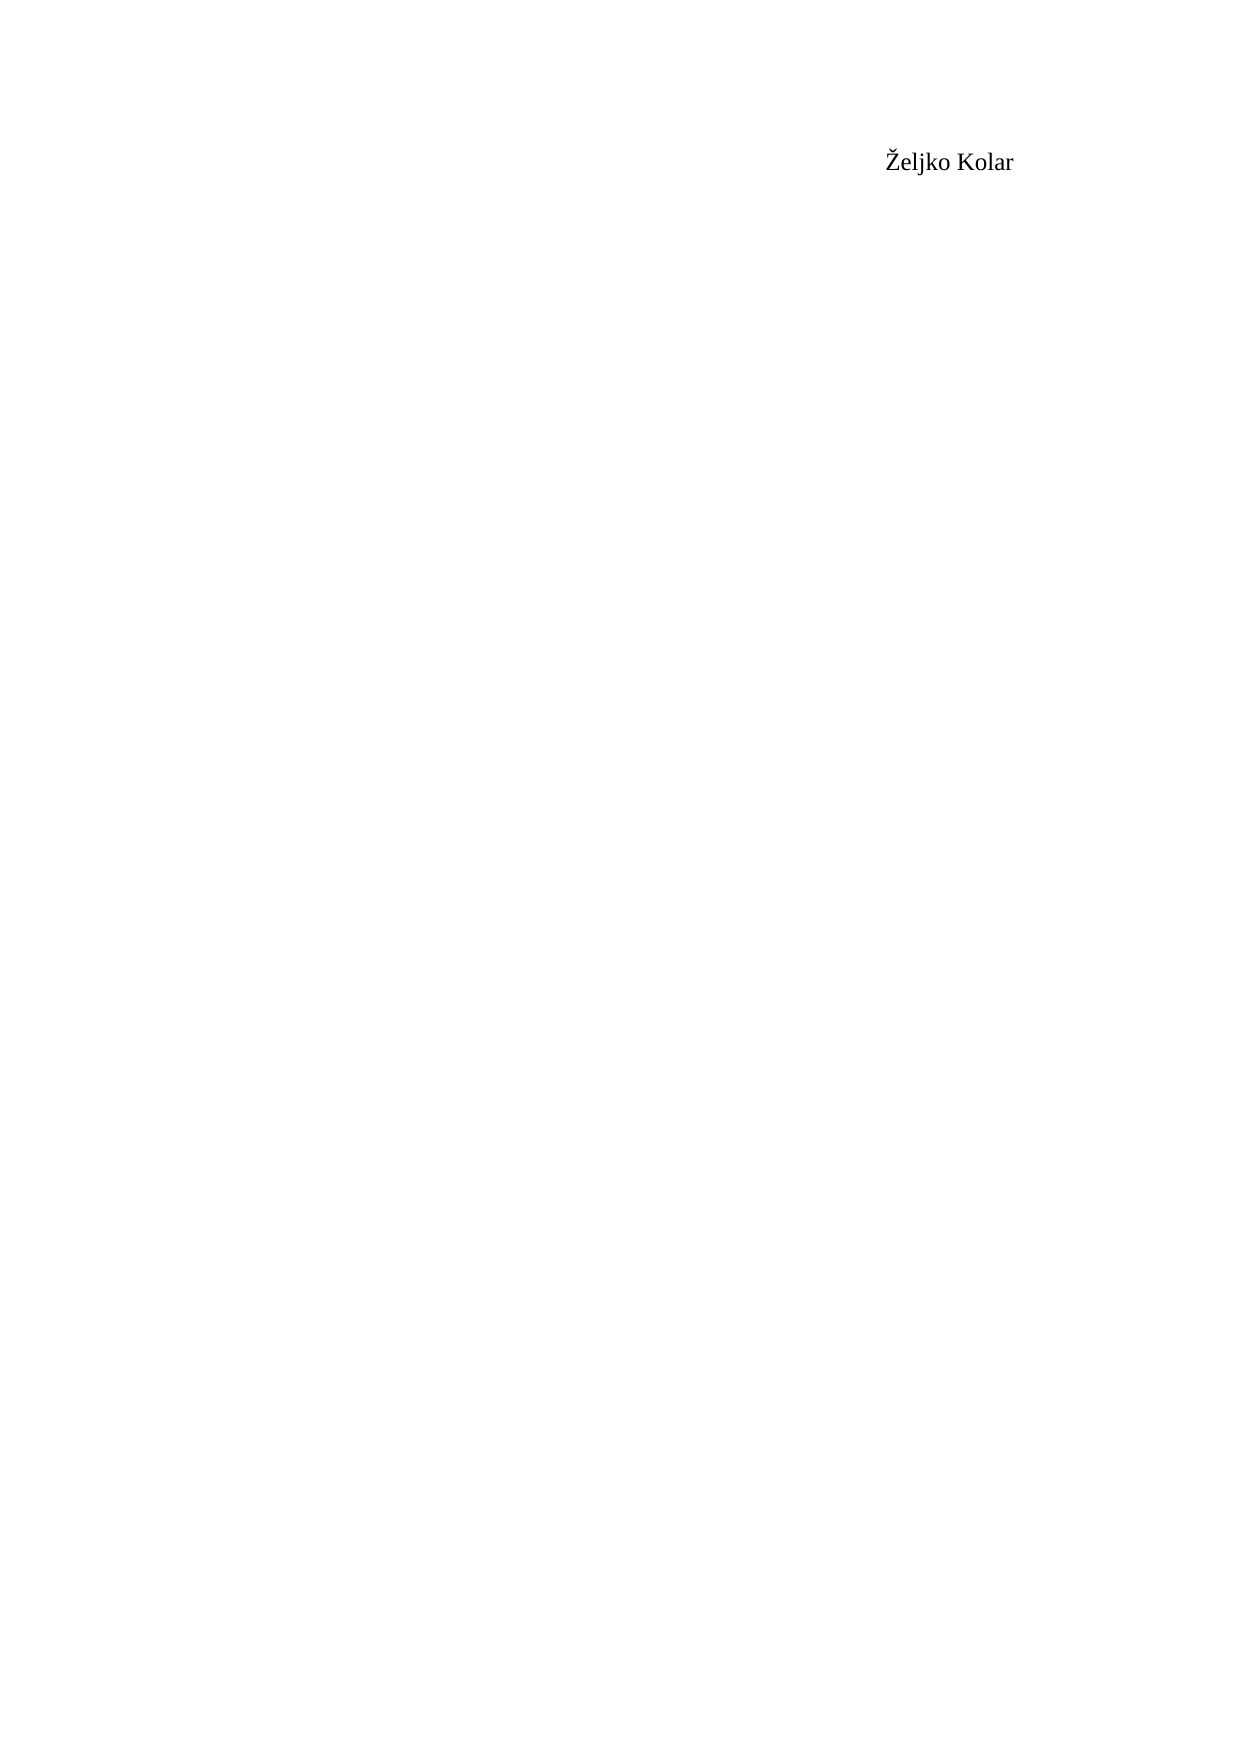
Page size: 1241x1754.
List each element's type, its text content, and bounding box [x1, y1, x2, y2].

text Željko Kolar [148, 147, 1093, 176]
